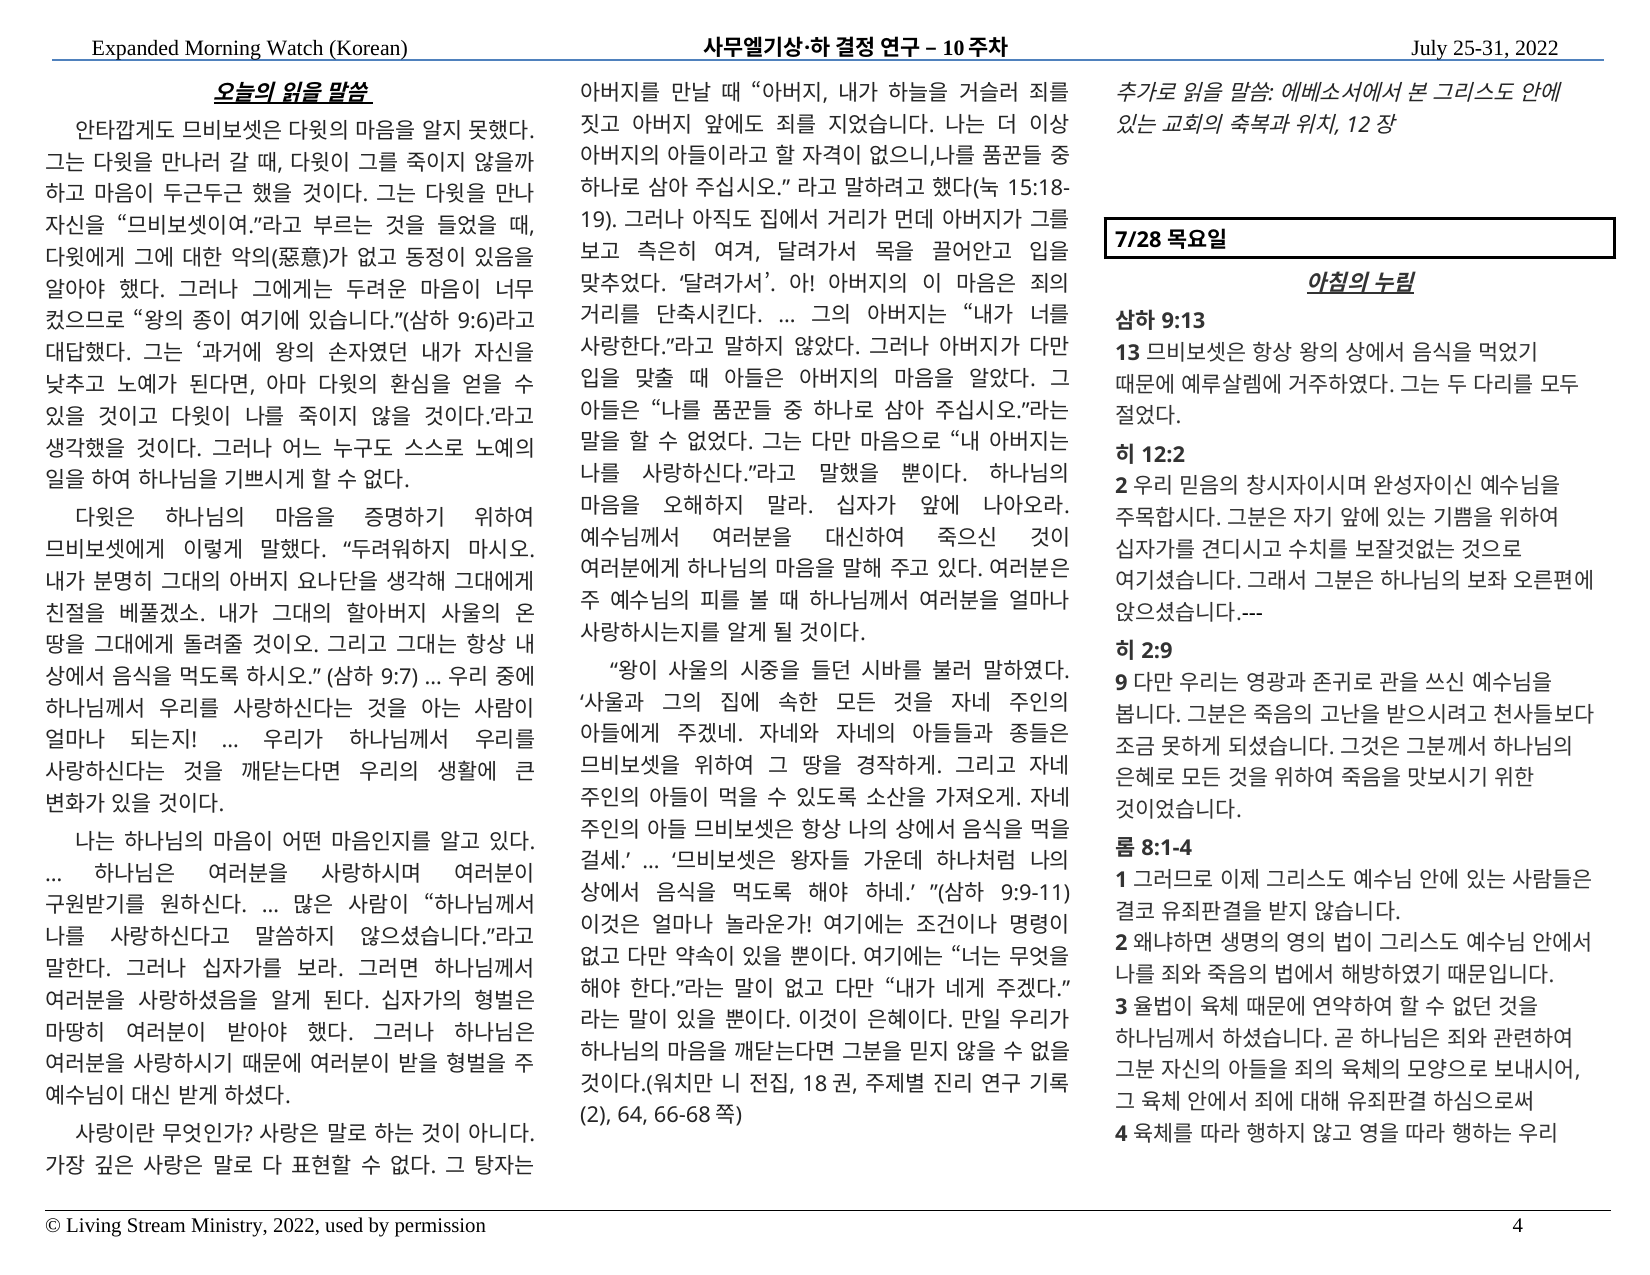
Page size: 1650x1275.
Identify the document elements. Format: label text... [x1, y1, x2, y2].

text 삼하 9:13 13 므비보셋은 항상 왕의 상에서 음식을 먹었기 때문에 예루살렘에 거주하였다. 그는 두 다리를 모두 절었다. [1115, 303, 1605, 430]
text 오늘의 읽을 말씀 [45, 75, 535, 107]
text 다윗은 하나님의 마음을 증명하기 위하여 므비보셋에게 이렇게 말했다. “두려워하지 마시오. 내가 분명히 그대의 아버지 요나단을 생각해 그대에게 친절을 베풀겠소. 내가 그대의 할아버지 사울의 온 땅을 그대에게 돌려줄 것이오. 그리고 그대는 항상 내 상에서 음식을 먹도록 하시오.” (삼하 9:7) … 우리 중에 하나님께서 우리를 사랑하신다는 것을 아는 사람이 얼마나 되는지! … 우리가 하나님께서 우리를 사랑하신다는 것을 깨닫는다면 우리의 생활에 큰 변화가 있을 것이다. [45, 500, 535, 818]
text 안타깝게도 므비보셋은 다윗의 마음을 알지 못했다. 그는 다윗을 만나러 갈 때, 다윗이 그를 죽이지 않을까 하고 마음이 두근두근 했을 것이다. 그는 다윗을 만나 자신을 “므비보셋이여.”라고 부르는 것을 들었을 때, 다윗에게 그에 대한 악의(惡意)가 없고 동정이 있음을 알아야 했다. 그러나 그에게는 두려운 마음이 너무 컸으므로 “왕의 종이 여기에 있습니다.”(삼하 9:6)라고 대답했다. 그는 ‘과거에 왕의 손자였던 내가 자신을 낮추고 노예가 된다면, 아마 다윗의 환심을 얻을 수 있을 것이고 다윗이 나를 죽이지 않을 것이다.’라고 생각했을 것이다. 그러나 어느 누구도 스스로 노예의 일을 하여 하나님을 기쁘시게 할 수 없다. [45, 113, 535, 494]
text 히 2:9 9 다만 우리는 영광과 존귀로 관을 쓰신 예수님을 봅니다. 그분은 죽음의 고난을 받으시려고 천사들보다 조금 못하게 되셨습니다. 그것은 그분께서 하나님의 은혜로 모든 것을 위하여 죽음을 맛보시기 위한 것이었습니다. [1115, 633, 1605, 824]
text 아침의 누림 [1115, 265, 1605, 297]
text 7/28 목요일 [1107, 220, 1613, 256]
text “왕이 사울의 시중을 들던 시바를 불러 말하였다. ‘사울과 그의 집에 속한 모든 것을 자네 주인의 아들에게 주겠네. 자네와 자네의 아들들과 종들은 므비보셋을 위하여 그 땅을 경작하게. 그리고 자네 주인의 아들이 먹을 수 있도록 소산을 가져오게. 자네 주인의 아들 므비보셋은 항상 나의 상에서 음식을 먹을 걸세.’ … ‘므비보셋은 왕자들 가운데 하나처럼 나의 상에서 음식을 먹도록 해야 하네.’ ”(삼하 9:9-11) 이것은 얼마나 놀라운가! 여기에는 조건이나 명령이 없고 다만 약속이 있을 뿐이다. 여기에는 “너는 무엇을 해야 한다.”라는 말이 없고 다만 “내가 네게 주겠다.”라는 말이 있을 뿐이다. 이것이 은혜이다. 만일 우리가 하나님의 마음을 깨닫는다면 그분을 믿지 않을 수 없을 것이다.(워치만 니 전집, 18권, 주제별 진리 연구 기록(2), 64, 66-68쪽) [580, 653, 1070, 1129]
text 사랑이란 무엇인가? 사랑은 말로 하는 것이 아니다. 가장 깊은 사랑은 말로 다 표현할 수 없다. 그 탕자는 아버지를 만날 때 “아버지, 내가 하늘을 거슬러 죄를 짓고 아버지 앞에도 죄를 지었습니다. 나는 더 이상 아버지의 아들이라고 할 자격이 없으니,나를 품꾼들 중 하나로 삼아 주십시오.” 라고 말하려고 했다(눅 15:18-19). 그러나 아직도 집에서 거리가 먼데 아버지가 그를 보고 측은히 여겨, 달려가서 목을 끌어안고 입을 맞추었다. ‘달려가서’. 아! 아버지의 이 마음은 죄의 거리를 단축시킨다. … 그의 아버지는 “내가 너를 사랑한다.”라고 말하지 않았다. 그러나 아버지가 다만 입을 맞출 때 아들은 아버지의 마음을 알았다. 그 아들은 “나를 품꾼들 중 하나로 삼아 주십시오.”라는 말을 할 수 없었다. 그는 다만 마음으로 “내 아버지는 나를 사랑하신다.”라고 말했을 뿐이다. 하나님의 마음을 오해하지 말라. 십자가 앞에 나아오라. 예수님께서 여러분을 대신하여 죽으신 것이 여러분에게 하나님의 마음을 말해 주고 있다. 여러분은 주 예수님의 피를 볼 때 하나님께서 여러분을 얼마나 사랑하시는지를 알게 될 것이다. [580, 75, 1070, 647]
text 히 12:2 2 우리 믿음의 창시자이시며 완성자이신 예수님을 주목합시다. 그분은 자기 앞에 있는 기쁨을 위하여 십자가를 견디시고 수치를 보잘것없는 것으로 여기셨습니다. 그래서 그분은 하나님의 보좌 오른편에 앉으셨습니다.--- [1115, 437, 1605, 627]
text 나는 하나님의 마음이 어떤 마음인지를 알고 있다. … 하나님은 여러분을 사랑하시며 여러분이 구원받기를 원하신다. … 많은 사람이 “하나님께서 나를 사랑하신다고 말씀하지 않으셨습니다.”라고 말한다. 그러나 십자가를 보라. 그러면 하나님께서 여러분을 사랑하셨음을 알게 된다. 십자가의 형벌은 마땅히 여러분이 받아야 했다. 그러나 하나님은 여러분을 사랑하시기 때문에 여러분이 받을 형벌을 주 예수님이 대신 받게 하셨다. [45, 824, 535, 1110]
text 추가로 읽을 말씀: 에베소서에서 본 그리스도 안에 있는 교회의 축복과 위치, 12장 [1115, 75, 1605, 138]
